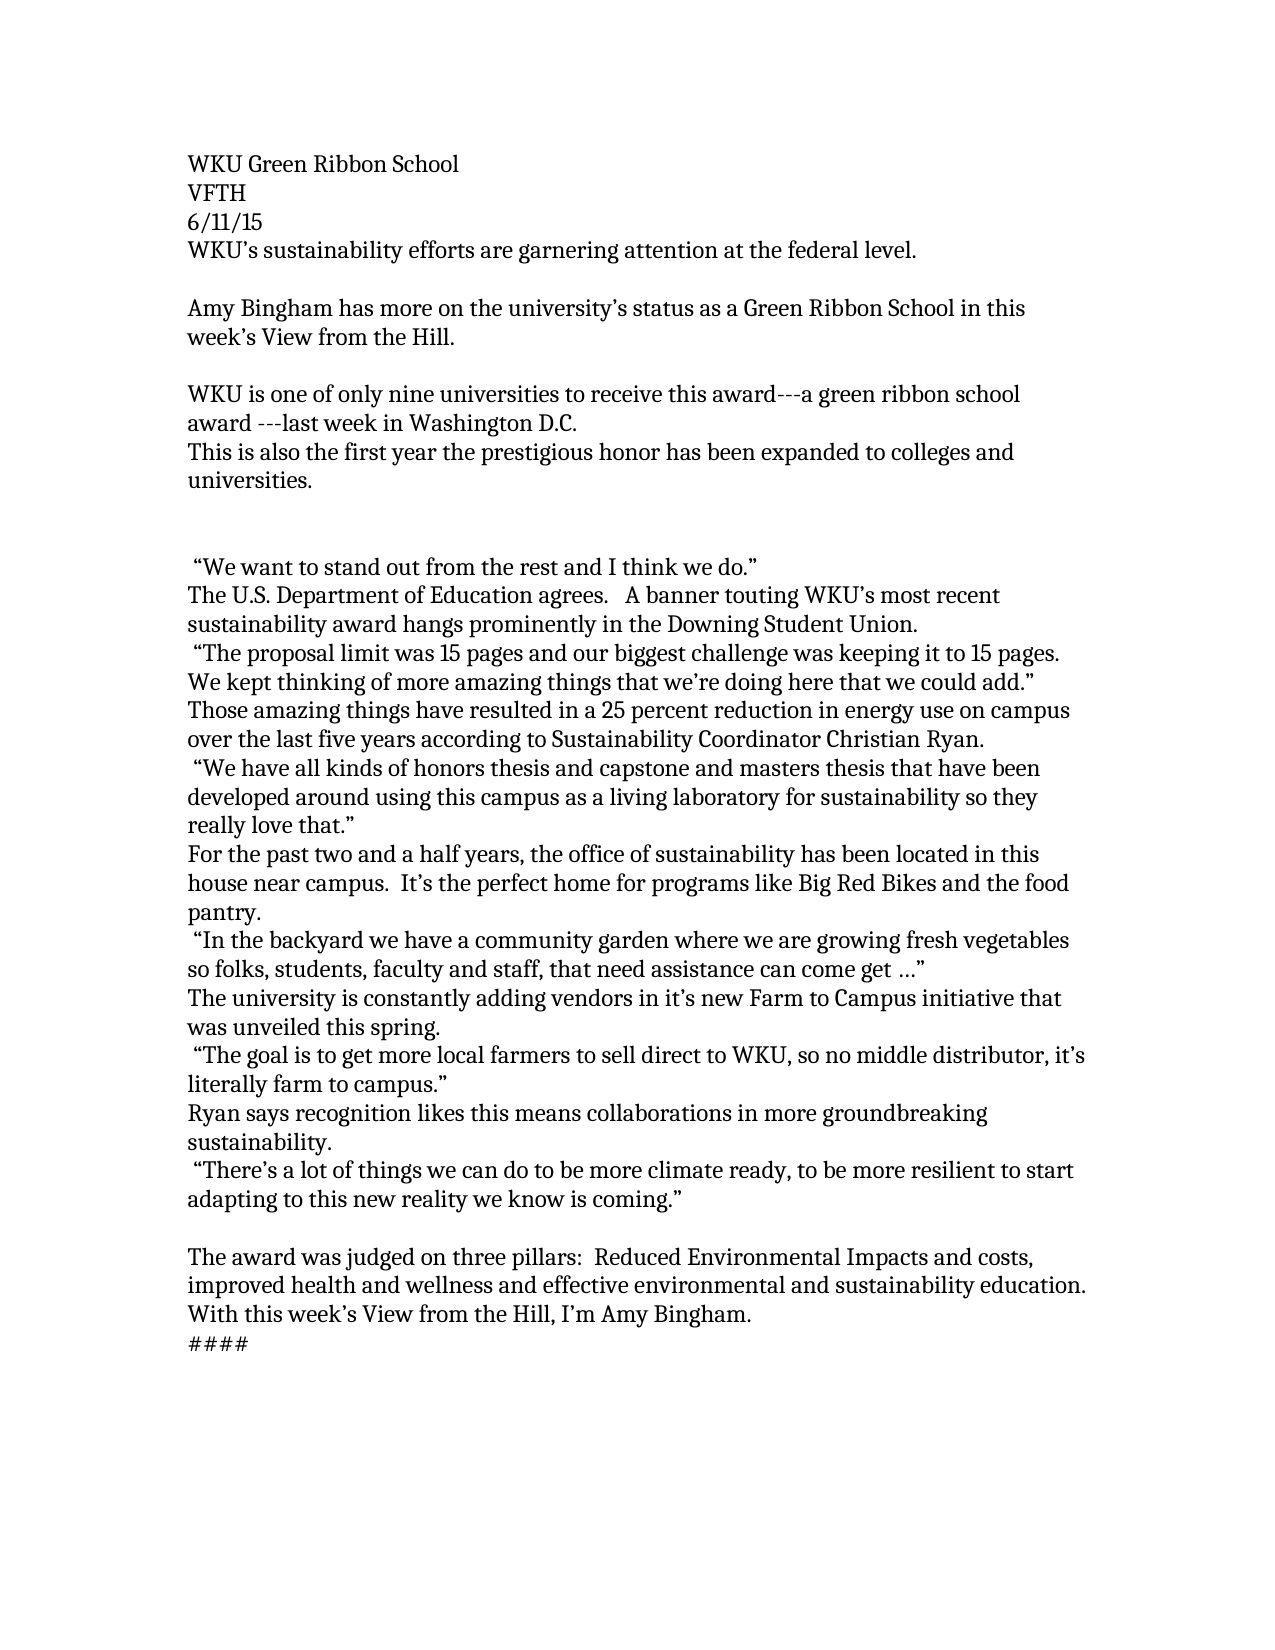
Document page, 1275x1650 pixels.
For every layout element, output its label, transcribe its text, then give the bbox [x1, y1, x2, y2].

text “We have all kinds of honors thesis and capstone and masters thesis that have been developed around using this campus as a living laboratory for sustainability so they really love that.” [187, 754, 1087, 840]
text 6/11/15 [187, 207, 1087, 236]
text The university is constantly adding vendors in it’s new Farm to Campus initiative that was unveiled this spring. [187, 984, 1087, 1041]
text The U.S. Department of Education agrees. A banner touting WKU’s most recent sustainability award hangs prominently in the Downing Student Union. [187, 581, 1087, 639]
text “The goal is to get more local farmers to sell direct to WKU, so no middle distributor, it’s literally farm to campus.” [187, 1041, 1087, 1099]
text VFTH [187, 179, 1087, 207]
text For the past two and a half years, the office of sustainability has been located in this house near campus. It’s the perfect home for programs like Big Red Bikes and the food pantry. [187, 840, 1087, 926]
text This is also the first year the prestigious honor has been expanded to colleges and universities. [187, 437, 1087, 495]
text “The proposal limit was 15 pages and our biggest challenge was keeping it to 15 pages. We kept thinking of more amazing things that we’re doing here that we could add.” [187, 639, 1087, 696]
text WKU is one of only nine universities to receive this award---a green ribbon school award ---last week in Washington D.C. [187, 380, 1087, 437]
text Amy Bingham has more on the university’s status as a Green Ribbon School in this week’s View from the Hill. [187, 294, 1087, 351]
text Those amazing things have resulted in a 25 percent reduction in energy use on campus over the last five years according to Sustainability Coordinator Christian Ryan. [187, 696, 1087, 754]
text With this week’s View from the Hill, I’m Amy Bingham. [187, 1300, 1087, 1329]
text The award was judged on three pillars: Reduced Environmental Impacts and costs, improved health and wellness and effective environmental and sustainability education. [187, 1242, 1087, 1300]
text Ryan says recognition likes this means collaborations in more groundbreaking sustainability. [187, 1099, 1087, 1156]
text “We want to stand out from the rest and I think we do.” [187, 552, 1087, 581]
text WKU’s sustainability efforts are garnering attention at the federal level. [187, 236, 1087, 265]
text “There’s a lot of things we can do to be more climate ready, to be more resilient to start adapting to this new reality we know is coming.” [187, 1156, 1087, 1214]
text WKU Green Ribbon School [187, 150, 1087, 179]
text #### [187, 1329, 1087, 1357]
text “In the backyard we have a community garden where we are growing fresh vegetables so folks, students, faculty and staff, that need assistance can come get …” [187, 926, 1087, 984]
